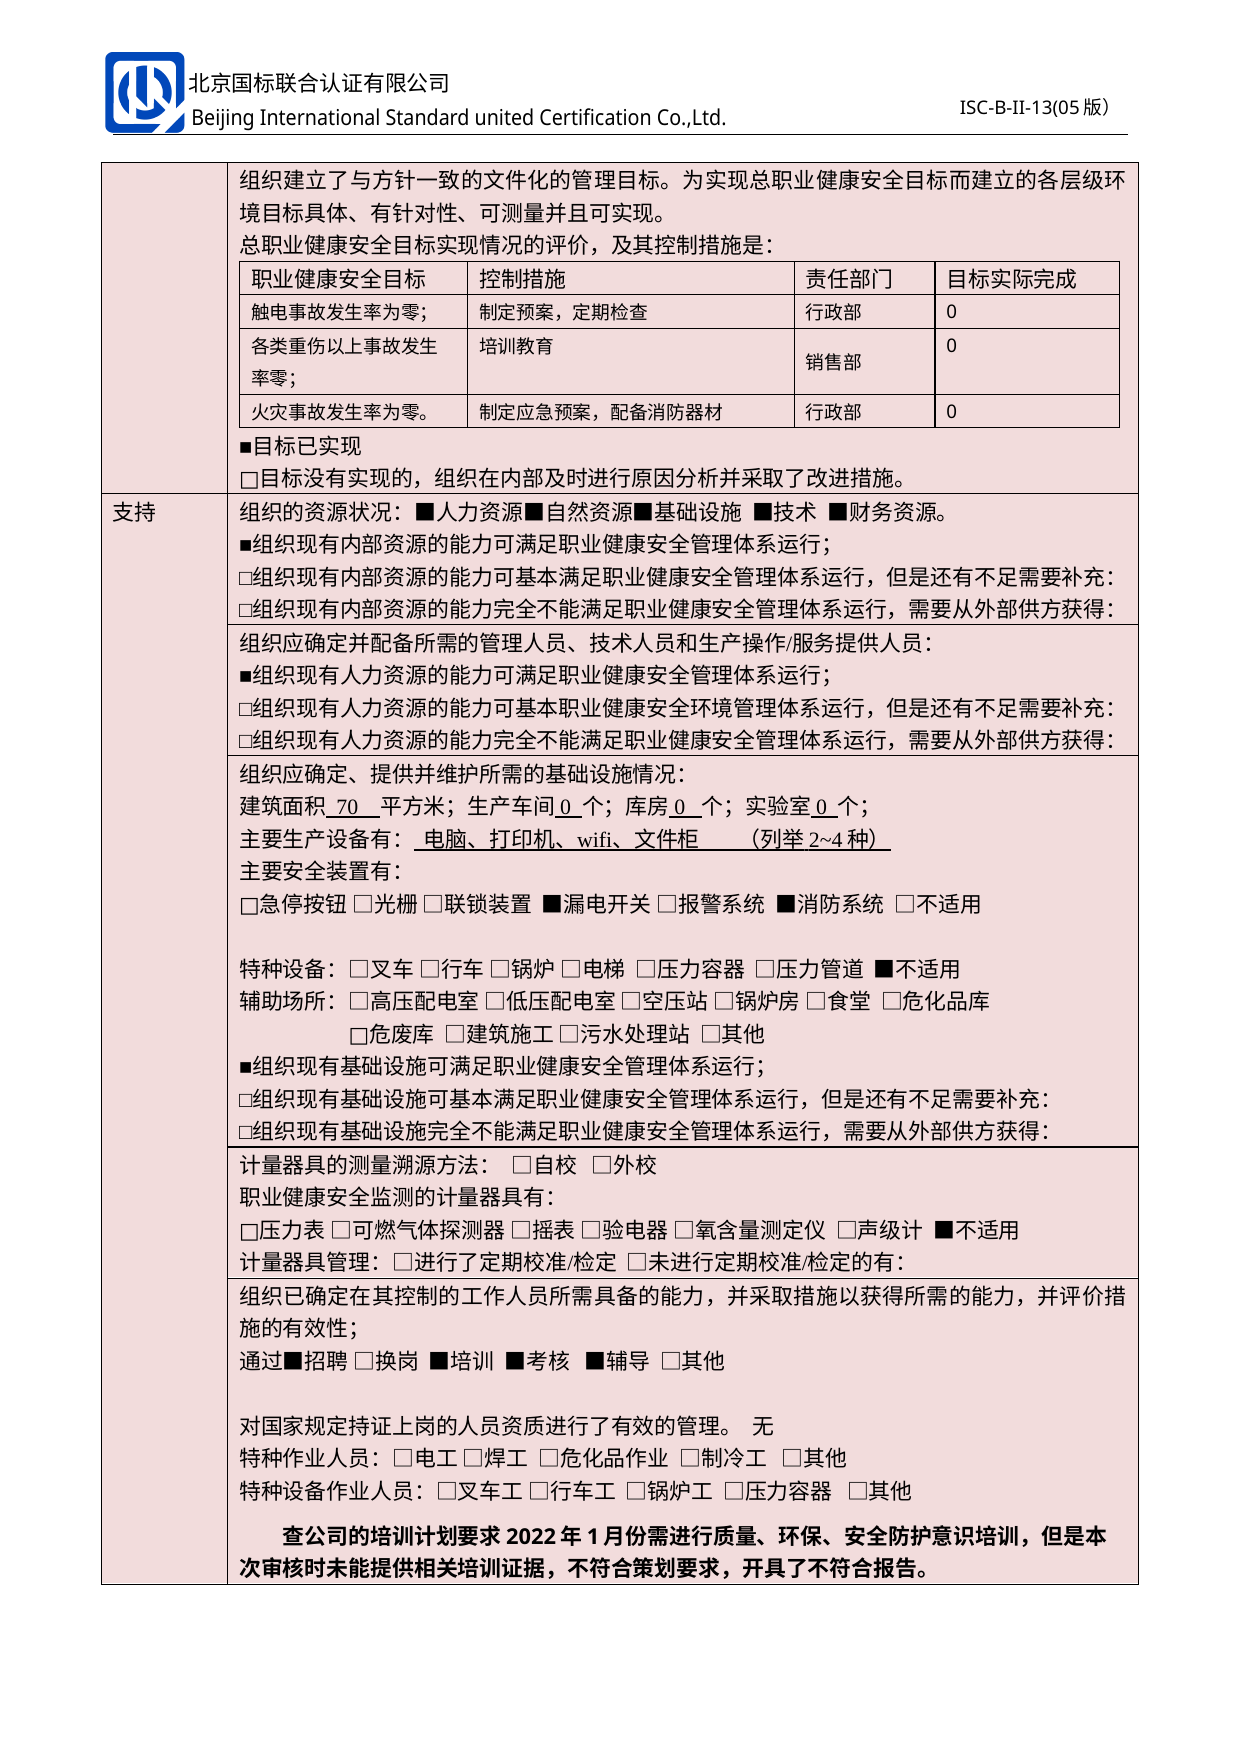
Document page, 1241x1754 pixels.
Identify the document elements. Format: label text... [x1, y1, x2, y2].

table_cell 组织应确定、提供并维护所需的基础设施情况： 建筑面积 70 平方米；生产车间 0 个；库房 0 个；实验室 0 个； 主要生产设备有： 电脑、打印机、wifi、文件柜 （列举2~4种） 主要安全装置有： □急停按钮 □光栅 □联锁装置 ■漏电开关 □报警系统 ■消防系统 □不适用 特种设备：□叉车 □行车 □锅炉 □电梯 □压力容器 □压力管道 ■不适用 辅助场所：□高压配电室 □低压配电室 □空压站 □锅炉房 □食堂 □危化品库 □危废库 □建筑施工 □污水处理站 □其他 ■组织现有基础设施可满足职业健康安全管理体系运行； □组织现有基础设施可基本满足职业健康安全管理体系运行，但是还有不足需要补充： □组织现有基础设施完全不能满足职业健康安全管理体系运行，需要从外部供方获得： [228, 756, 1138, 1146]
table_cell 组织应确定并配备所需的管理人员、技术人员和生产操作/服务提供人员： ■组织现有人力资源的能力可满足职业健康安全管理体系运行； □组织现有人力资源的能力可基本职业健康安全环境管理体系运行，但是还有不足需要补充： □组织现有人力资源的能力完全不能满足职业健康安全管理体系运行，需要从外部供方获得： [228, 625, 1138, 755]
table_cell 组织已确定在其控制的工作人员所需具备的能力，并采取措施以获得所需的能力，并评价措施的有效性； 通过■招聘 □换岗 ■培训 ■考核 ■辅导 □其他 对国家规定持证上岗的人员资质进行了有效的管理。 无 特种作业人员：□电工 □焊工 □危化品作业 □制冷工 □其他 特种设备作业人员：□叉车工 □行车工 □锅炉工 □压力容器 □其他 查公司的培训计划要求2022年1月份需进行质量、环保、安全防护意识培训，但是本次审核时未能提供相关培训证据，不符合策划要求，开具了不符合报告。 [228, 1279, 1138, 1583]
picture [105, 52, 185, 133]
table_cell 组织建立了与方针一致的文件化的管理目标。为实现总职业健康安全目标而建立的各层级环境目标具体、有针对性、可测量并且可实现。 总职业健康安全目标实现情况的评价，及其控制措施是： ■目标已实现 □目标没有实现的，组织在内部及时进行原因分析并采取了改进措施。 [228, 163, 1138, 493]
table_cell 组织的资源状况：■人力资源■自然资源■基础设施 ■技术 ■财务资源。 ■组织现有内部资源的能力可满足职业健康安全管理体系运行； □组织现有内部资源的能力可基本满足职业健康安全管理体系运行，但是还有不足需要补充： □组织现有内部资源的能力完全不能满足职业健康安全管理体系运行，需要从外部供方获得： [228, 494, 1138, 624]
table_cell 计量器具的测量溯源方法： □自校 □外校 职业健康安全监测的计量器具有： □压力表 □可燃气体探测器 □摇表 □验电器 □氧含量测定仪 □声级计 ■不适用 计量器具管理：□进行了定期校准/检定 □未进行定期校准/检定的有： [228, 1148, 1138, 1277]
table_cell 支持 [102, 494, 227, 1583]
